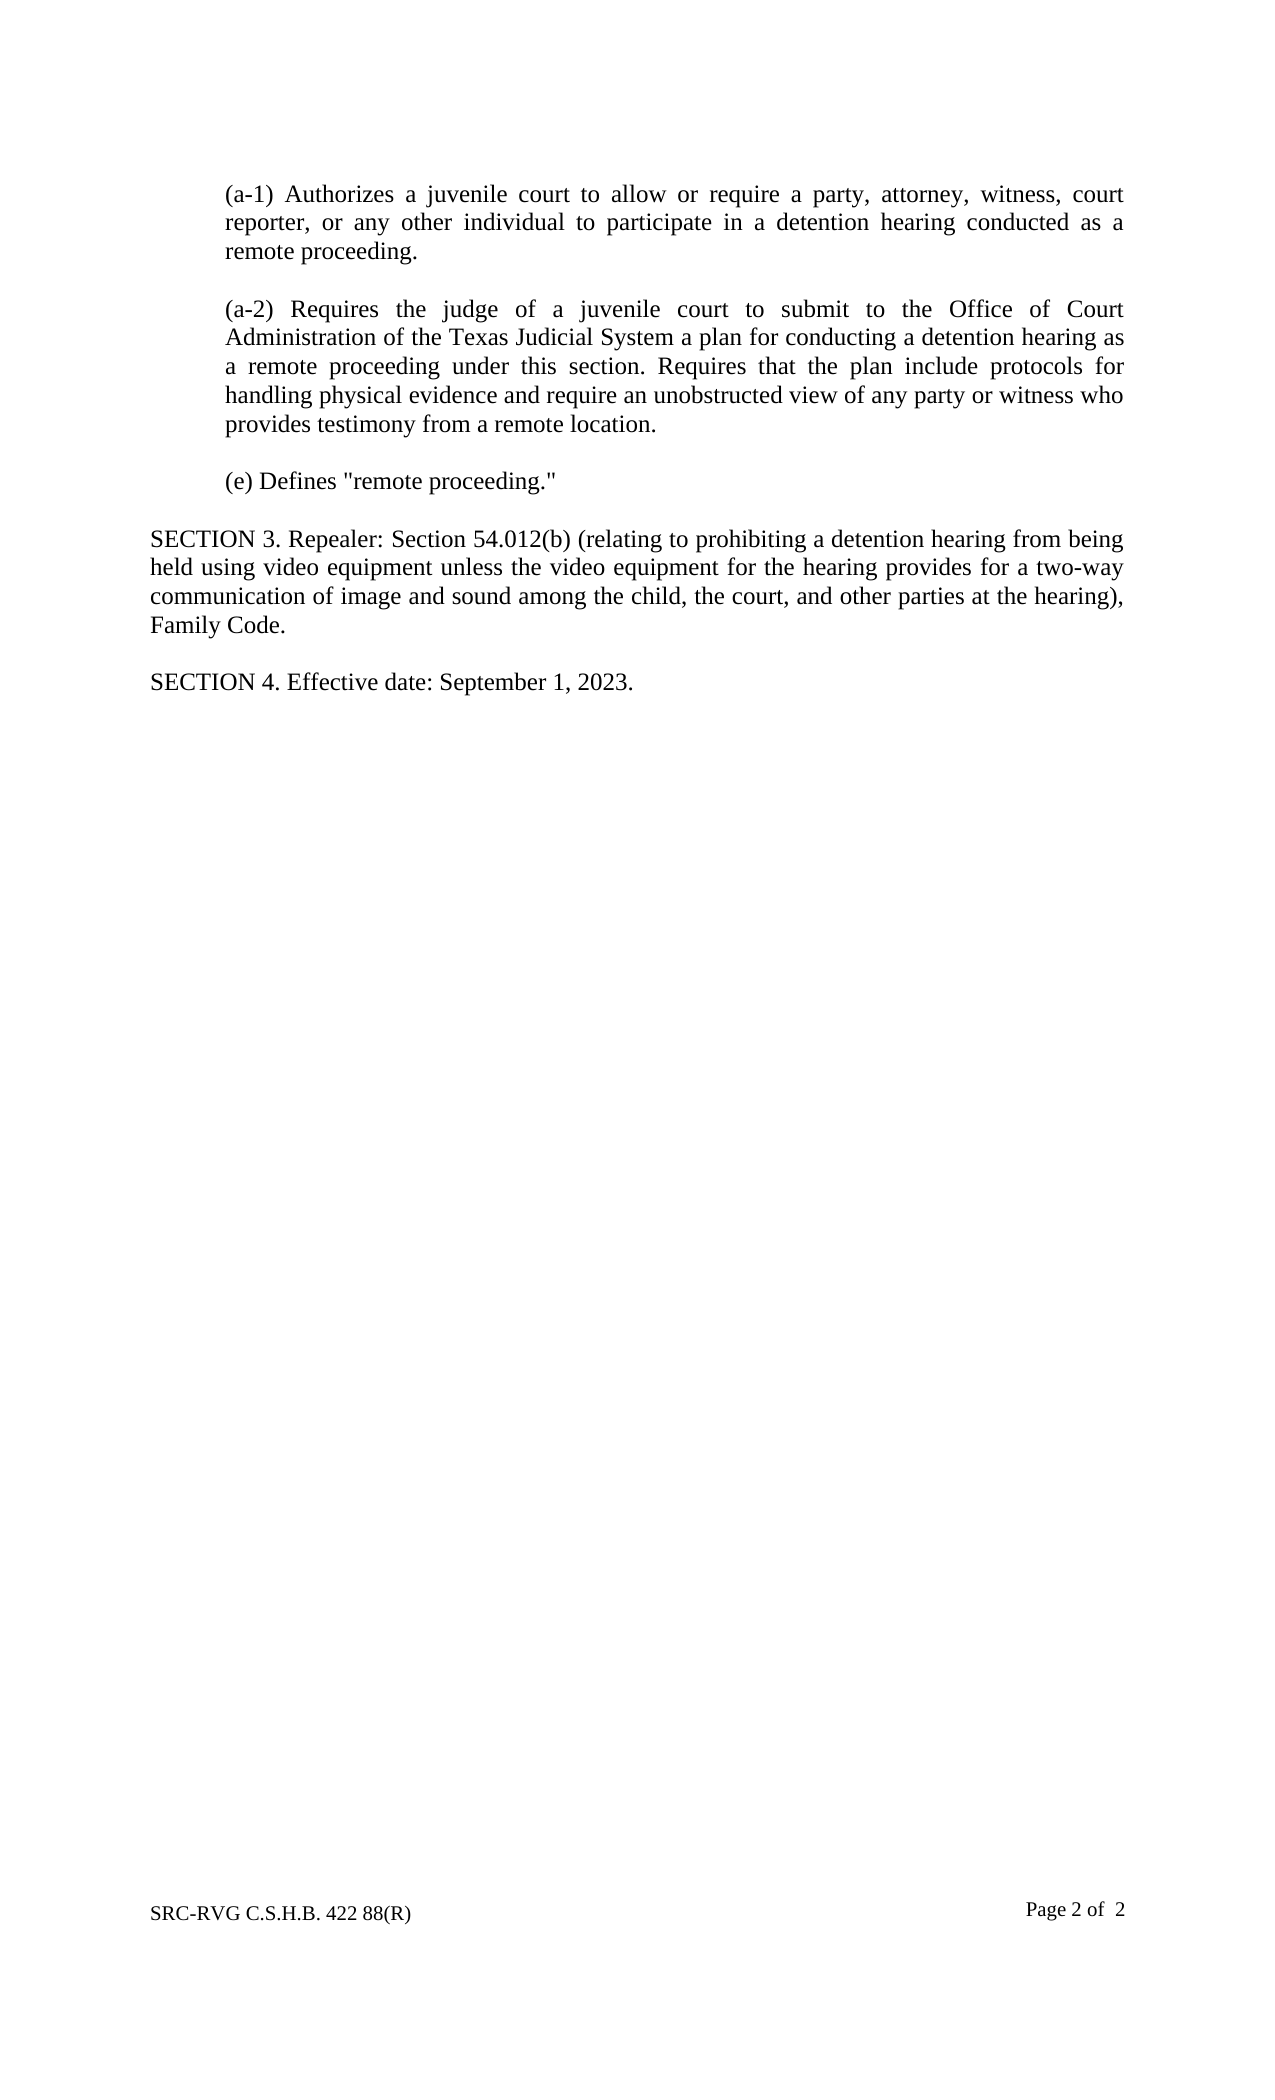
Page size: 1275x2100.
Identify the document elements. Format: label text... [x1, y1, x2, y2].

text (a-2) Requires the judge of a juvenile court to submit to the Office of Court Administration of the Texas Judicial System a plan for conducting a detention hearing as a remote proceeding under this section. Requires that the plan include protocols for handling physical evidence and require an unobstructed view of any party or witness who provides testimony from a remote location. [225, 294, 1125, 437]
text (a-1) Authorizes a juvenile court to allow or require a party, attorney, witness, court reporter, or any other individual to participate in a detention hearing conducted as a remote proceeding. [225, 179, 1125, 265]
text SECTION 3. Repealer: Section 54.012(b) (relating to prohibiting a detention hearing from being held using video equipment unless the video equipment for the hearing provides for a two-way communication of image and sound among the child, the court, and other parties at the hearing), Family Code. [150, 524, 1125, 639]
text SECTION 4. Effective date: September 1, 2023. [150, 667, 1125, 696]
text (e) Defines "remote proceeding." [225, 466, 1125, 495]
